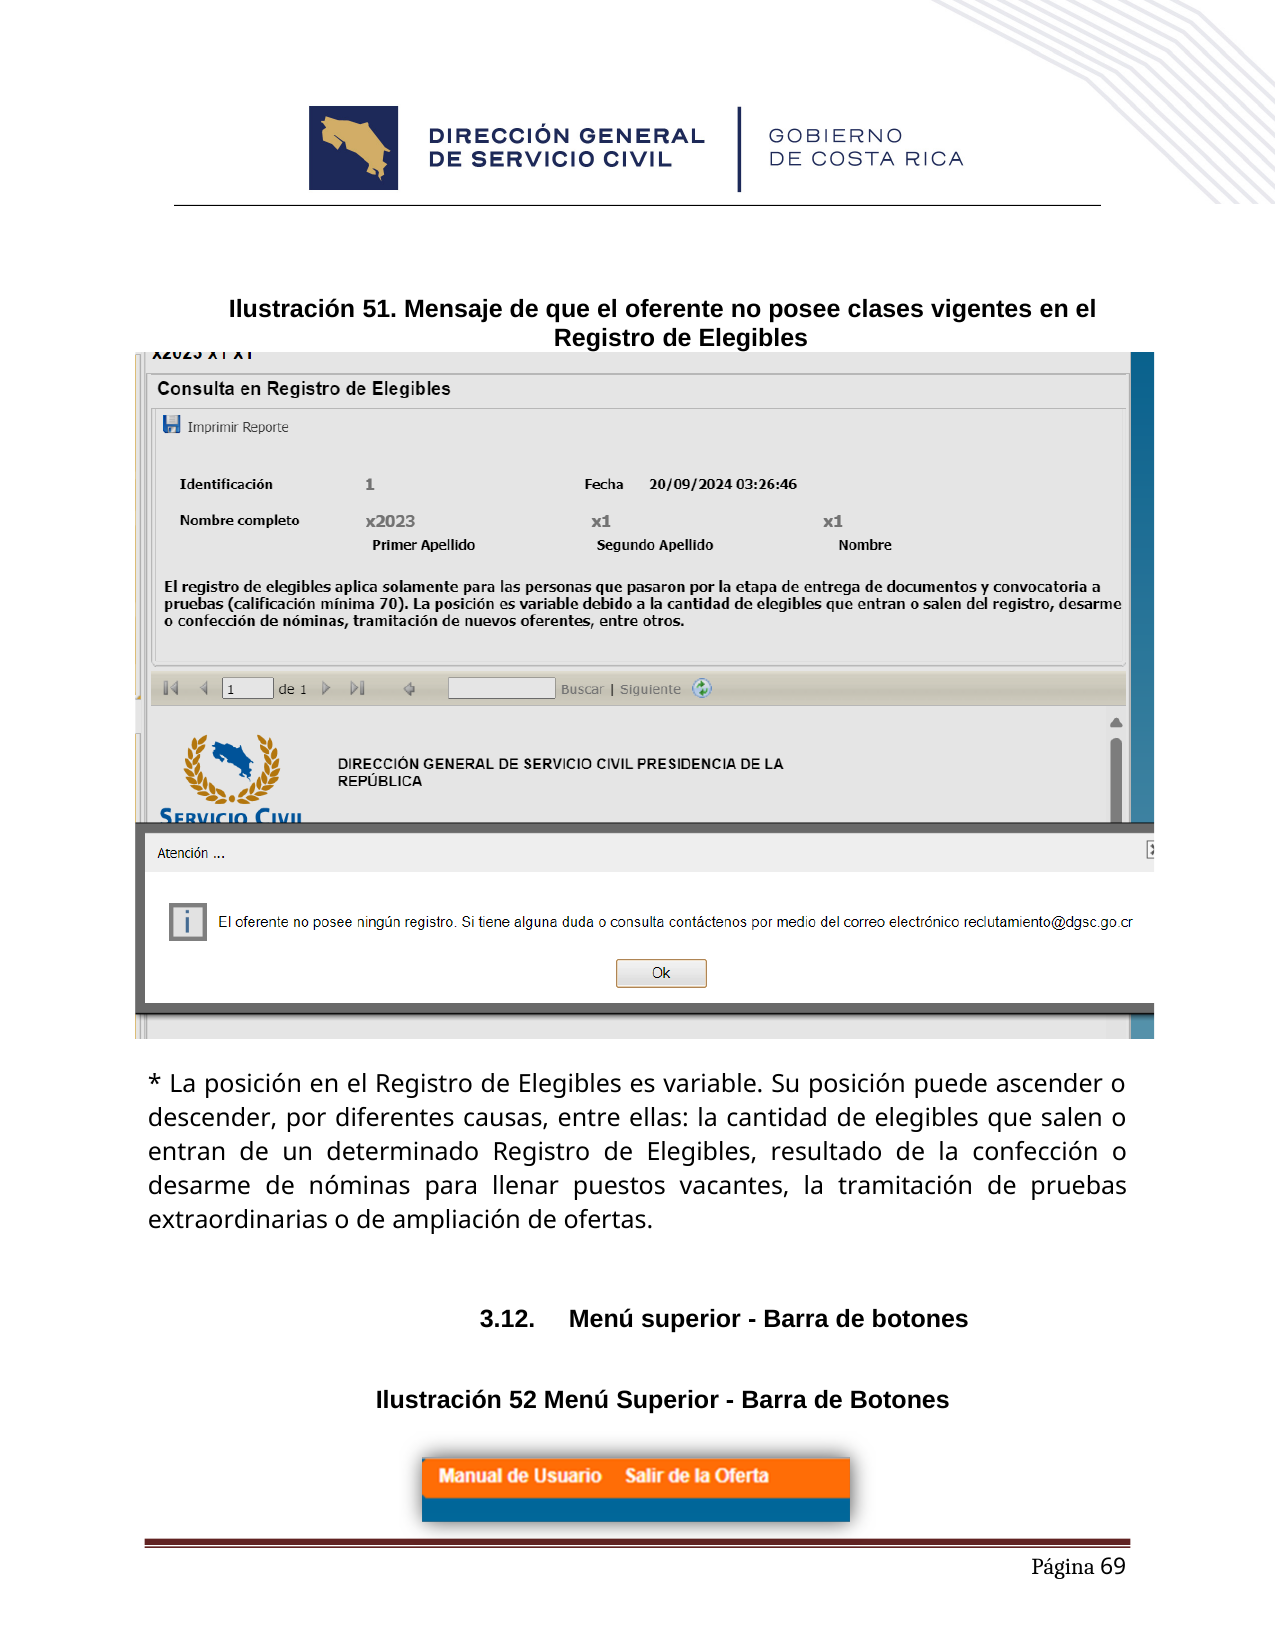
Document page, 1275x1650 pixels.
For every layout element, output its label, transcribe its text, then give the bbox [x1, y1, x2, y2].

text * La posición en el Registro de Elegibles es variable. Su posición puede ascender o descender, por diferentes causas, entre ellas: la cantidad de elegibles que salen o entran de un determinado Registro de Elegibles, resultado de la confección o desarme de nóminas para llenar puestos vacantes, la tramitación de pruebas extraordinarias o de ampliación de ofertas. [148, 1066, 1128, 1236]
picture [135, 352, 1155, 1039]
text Registro de Elegibles [355, 323, 1006, 352]
subtitle Ilustración 52 Menú Superior - Barra de Botones [355, 1386, 970, 1414]
picture [398, 1431, 877, 1547]
subtitle Ilustración 51. Mensaje de que el oferente no posee clases vigentes en el [228, 294, 1097, 323]
picture [0, 0, 1275, 204]
subtitle Menú superior - Barra de botones [207, 1304, 1242, 1333]
